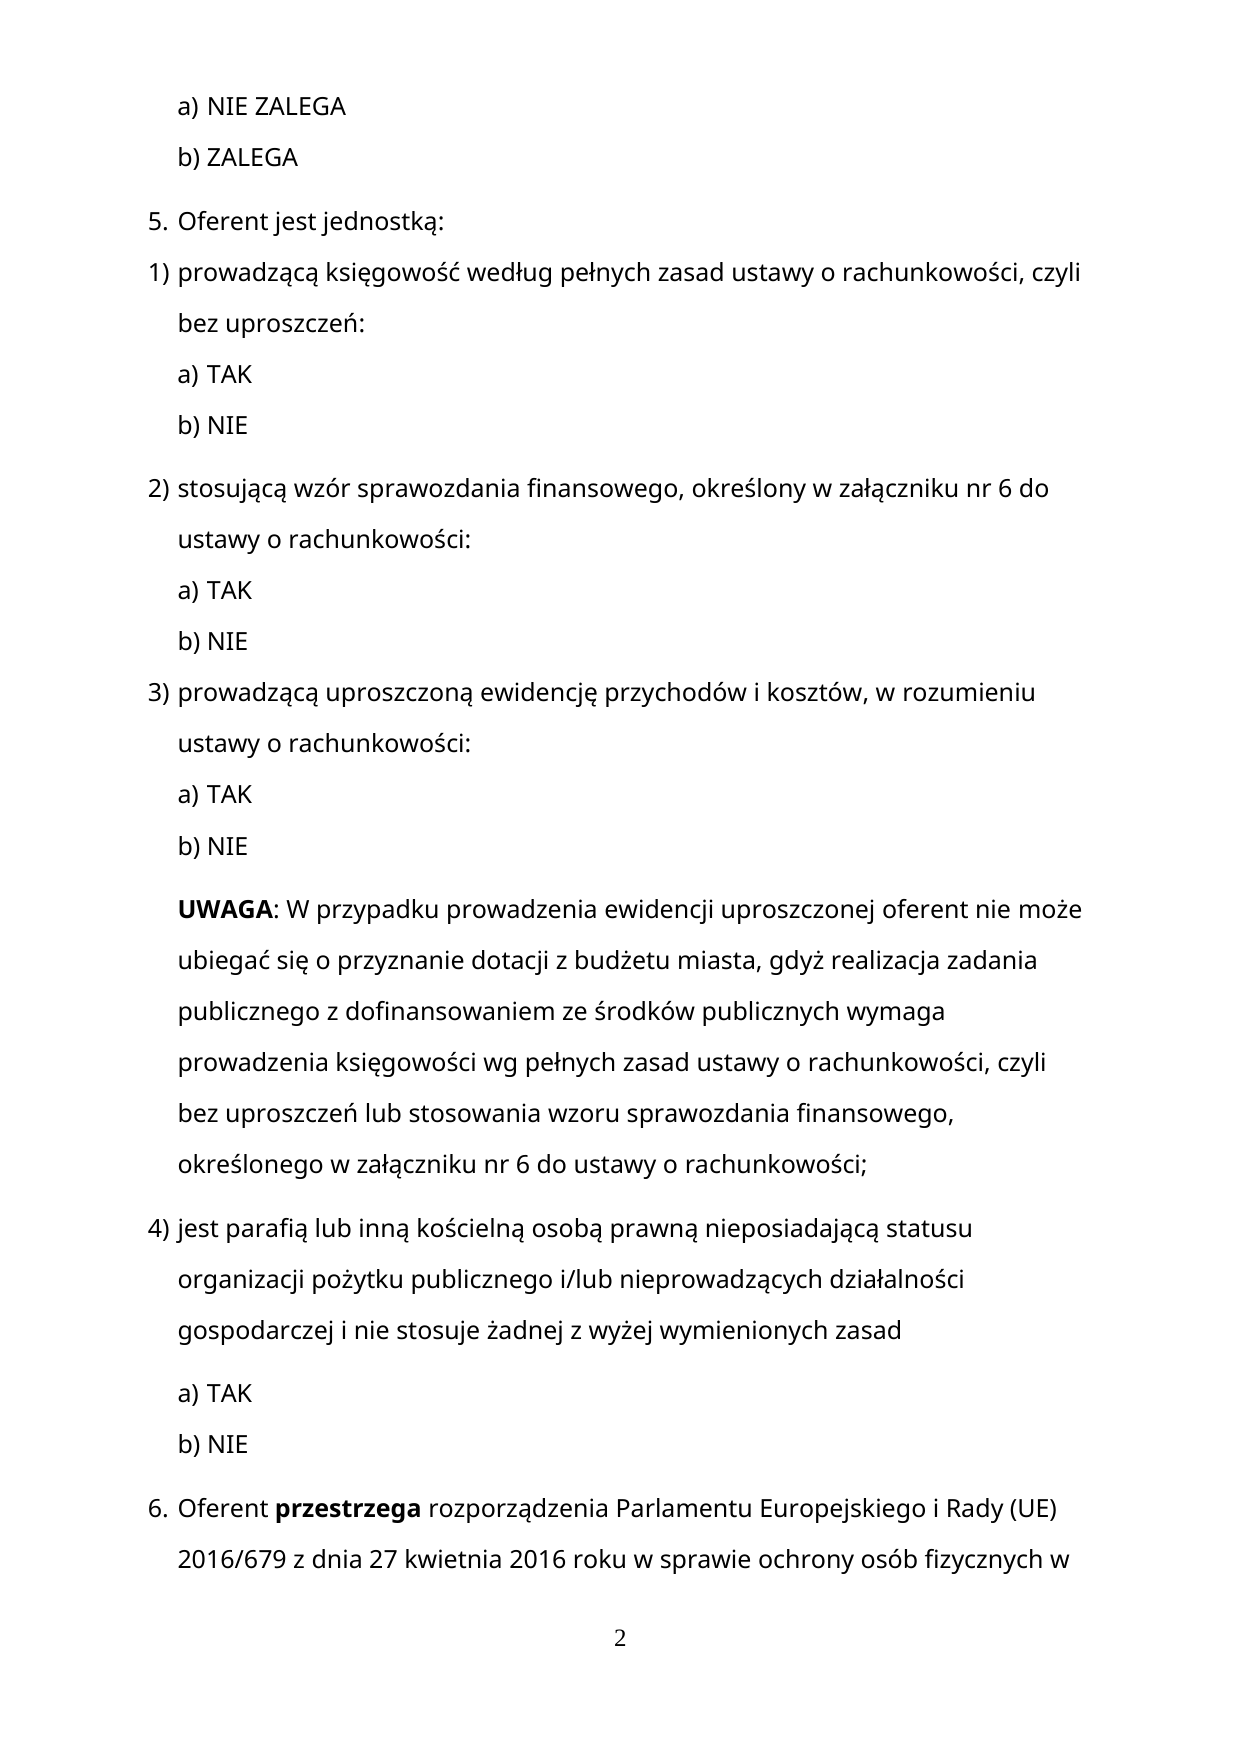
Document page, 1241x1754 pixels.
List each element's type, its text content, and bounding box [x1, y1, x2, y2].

list TAK [177, 1376, 1093, 1410]
list TAK [177, 777, 1093, 811]
list TAK [177, 356, 1093, 390]
list stosującą wzór sprawozdania finansowego, określony w załączniku nr 6 do ustawy o rachunkowości: [148, 471, 1093, 556]
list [148, 1491, 1093, 1576]
list prowadzącą uproszczoną ewidencję przychodów i kosztów, w rozumieniu ustawy o rachunkowości: [148, 675, 1093, 760]
list NIE [177, 407, 1093, 441]
list NIE [177, 624, 1093, 658]
list ZALEGA [177, 140, 1093, 174]
list NIE [177, 828, 1093, 862]
list Oferent jest jednostką: [148, 203, 1093, 237]
list UWAGA: W przypadku prowadzenia ewidencji uproszczonej oferent nie może ubiegać się o przyznanie dotacji z budżetu miasta, gdyż realizacja zadania publicznego z dofinansowaniem ze środków publicznych wymaga prowadzenia księgowości wg pełnych zasad ustawy o rachunkowości, czyli bez uproszczeń lub stosowania wzoru sprawozdania finansowego, określonego w załączniku nr 6 do ustawy o rachunkowości; [177, 892, 1093, 1181]
list jest parafią lub inną kościelną osobą prawną nieposiadającą statusu organizacji pożytku publicznego i/lub nieprowadzących działalności gospodarczej i nie stosuje żadnej z wyżej wymienionych zasad [148, 1211, 1093, 1347]
list NIE ZALEGA [177, 89, 1093, 123]
list NIE [177, 1427, 1093, 1461]
list prowadzącą księgowość według pełnych zasad ustawy o rachunkowości, czyli bez uproszczeń: [148, 254, 1093, 339]
list TAK [177, 573, 1093, 607]
